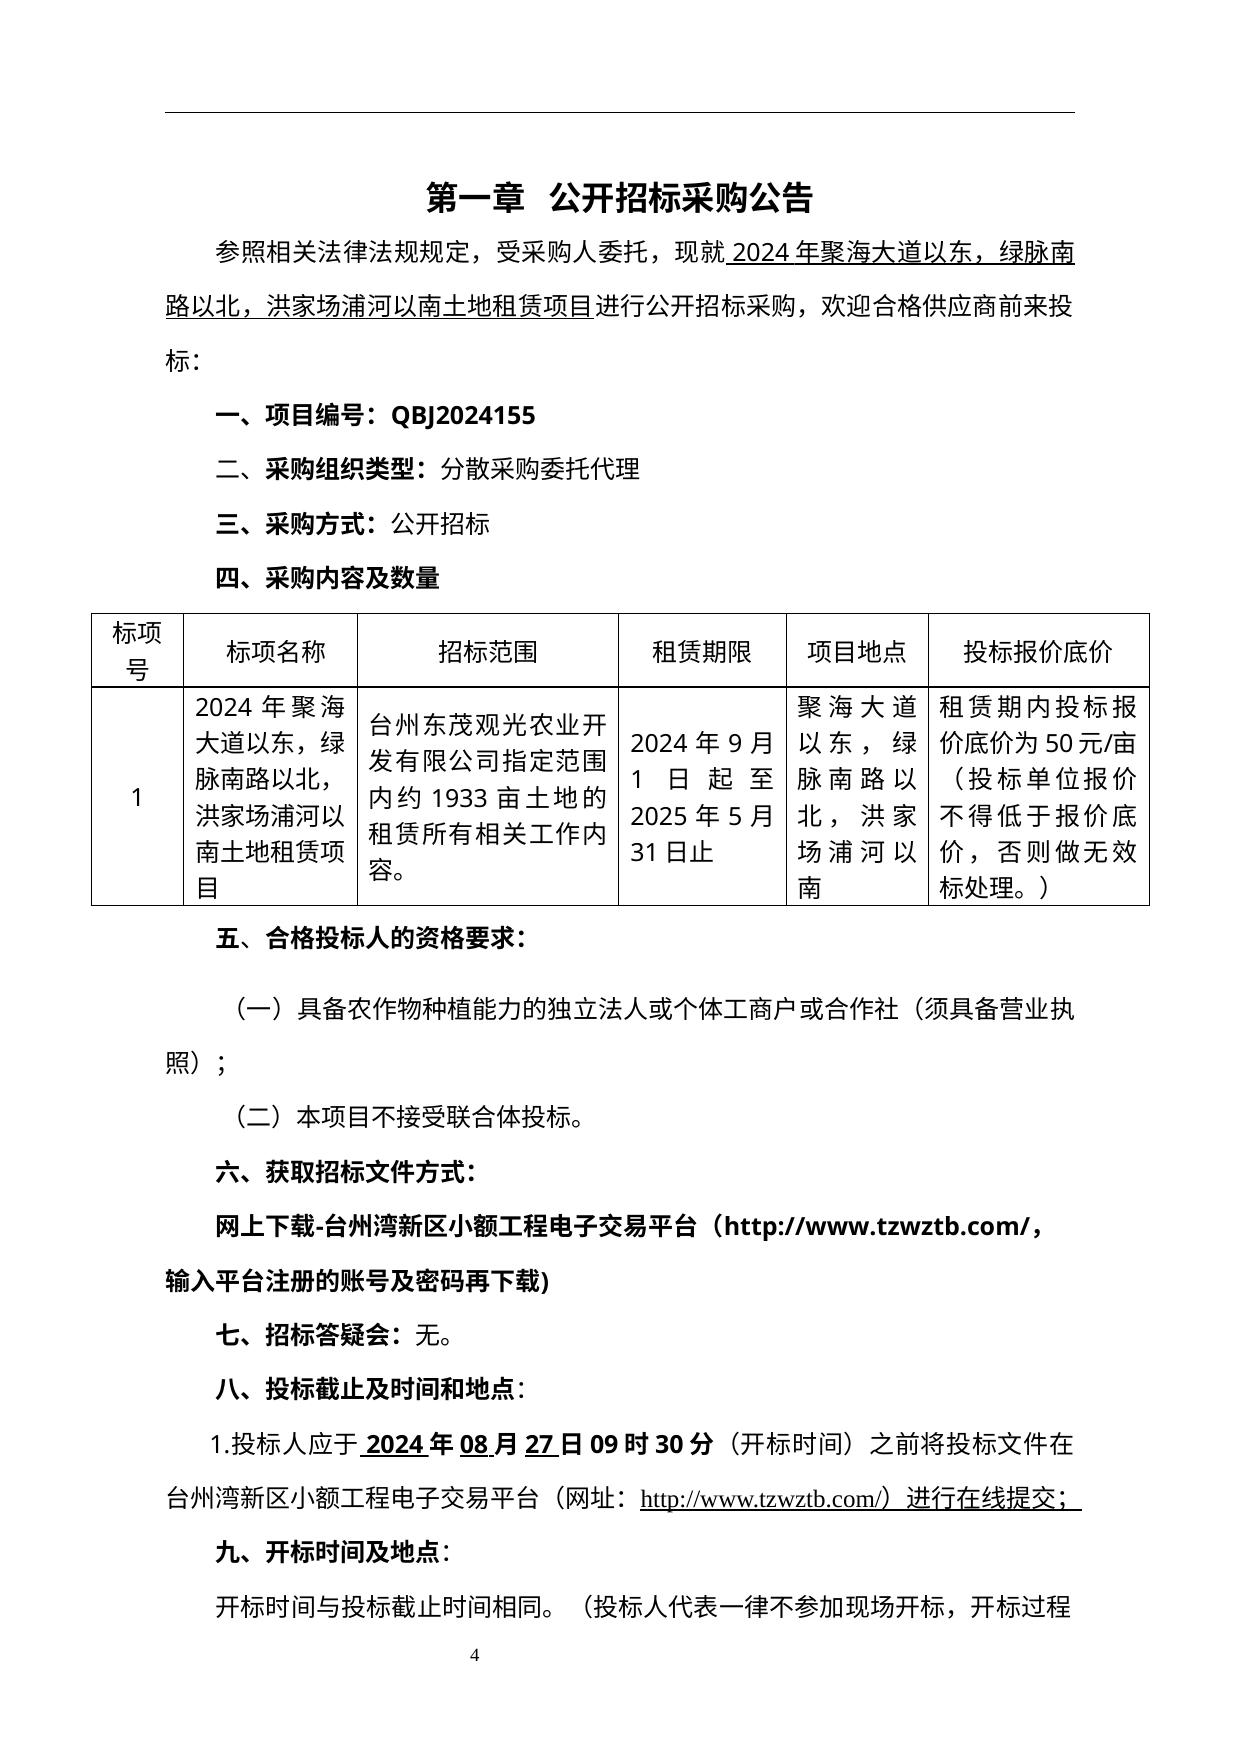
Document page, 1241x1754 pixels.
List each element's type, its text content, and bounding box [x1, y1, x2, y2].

table_header 标项名称 [184, 614, 357, 686]
table_cell 1 [92, 688, 183, 905]
text 六、获取招标文件方式： [165, 1152, 1075, 1188]
text 网上下载-台州湾新区小额工程电子交易平台（http://www.tzwztb.com/，输入平台注册的账号及密码再下载) [165, 1207, 1075, 1297]
text 三、采购方式：公开招标 [165, 504, 1075, 540]
table_cell 聚海大道以东，绿脉南路以北，洪家场浦河以南 [787, 688, 928, 905]
text 参照相关法律法规规定，受采购人委托，现就 2024年聚海大道以东，绿脉南路以北，洪家场浦河以南土地租赁项目进行公开招标采购，欢迎合格供应商前来投标： [165, 232, 1075, 377]
table_header 投标报价底价 [929, 614, 1149, 686]
table_header 租赁期限 [619, 614, 786, 686]
table_cell 租赁期内投标报价底价为50元/亩（投标单位报价不得低于报价底价，否则做无效标处理。） [929, 688, 1149, 905]
text 八、投标截止及时间和地点： [165, 1370, 1075, 1406]
text （一）具备农作物种植能力的独立法人或个体工商户或合作社（须具备营业执照）； [165, 989, 1075, 1080]
text 第一章 公开招标采购公告 [165, 172, 1075, 220]
text 二、采购组织类型：分散采购委托代理 [165, 450, 1075, 486]
text 1.投标人应于 2024年08月27日09时30分（开标时间）之前将投标文件在台州湾新区小额工程电子交易平台（网址：http://www.tzwztb.com/）进行在线提交； [165, 1424, 1075, 1515]
text 九、开标时间及地点： [165, 1533, 1075, 1569]
text 七、招标答疑会：无。 [165, 1315, 1075, 1352]
text （二）本项目不接受联合体投标。 [165, 1098, 1075, 1134]
table_header 标项号 [92, 614, 183, 686]
text 四、采购内容及数量 [165, 558, 1075, 595]
text 一、项目编号：QBJ2024155 [165, 395, 1075, 432]
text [165, 1587, 1075, 1623]
table_cell 2024年聚海大道以东，绿脉南路以北，洪家场浦河以南土地租赁项目 [184, 688, 357, 905]
table_header 招标范围 [358, 614, 618, 686]
table_cell 台州东茂观光农业开发有限公司指定范围内约1933亩土地的租赁所有相关工作内容。 [358, 688, 618, 905]
table_header 项目地点 [787, 614, 928, 686]
text 五、合格投标人的资格要求： [165, 918, 1075, 955]
table_cell 2024年9月1日起至2025年5月31日止 [619, 688, 786, 905]
